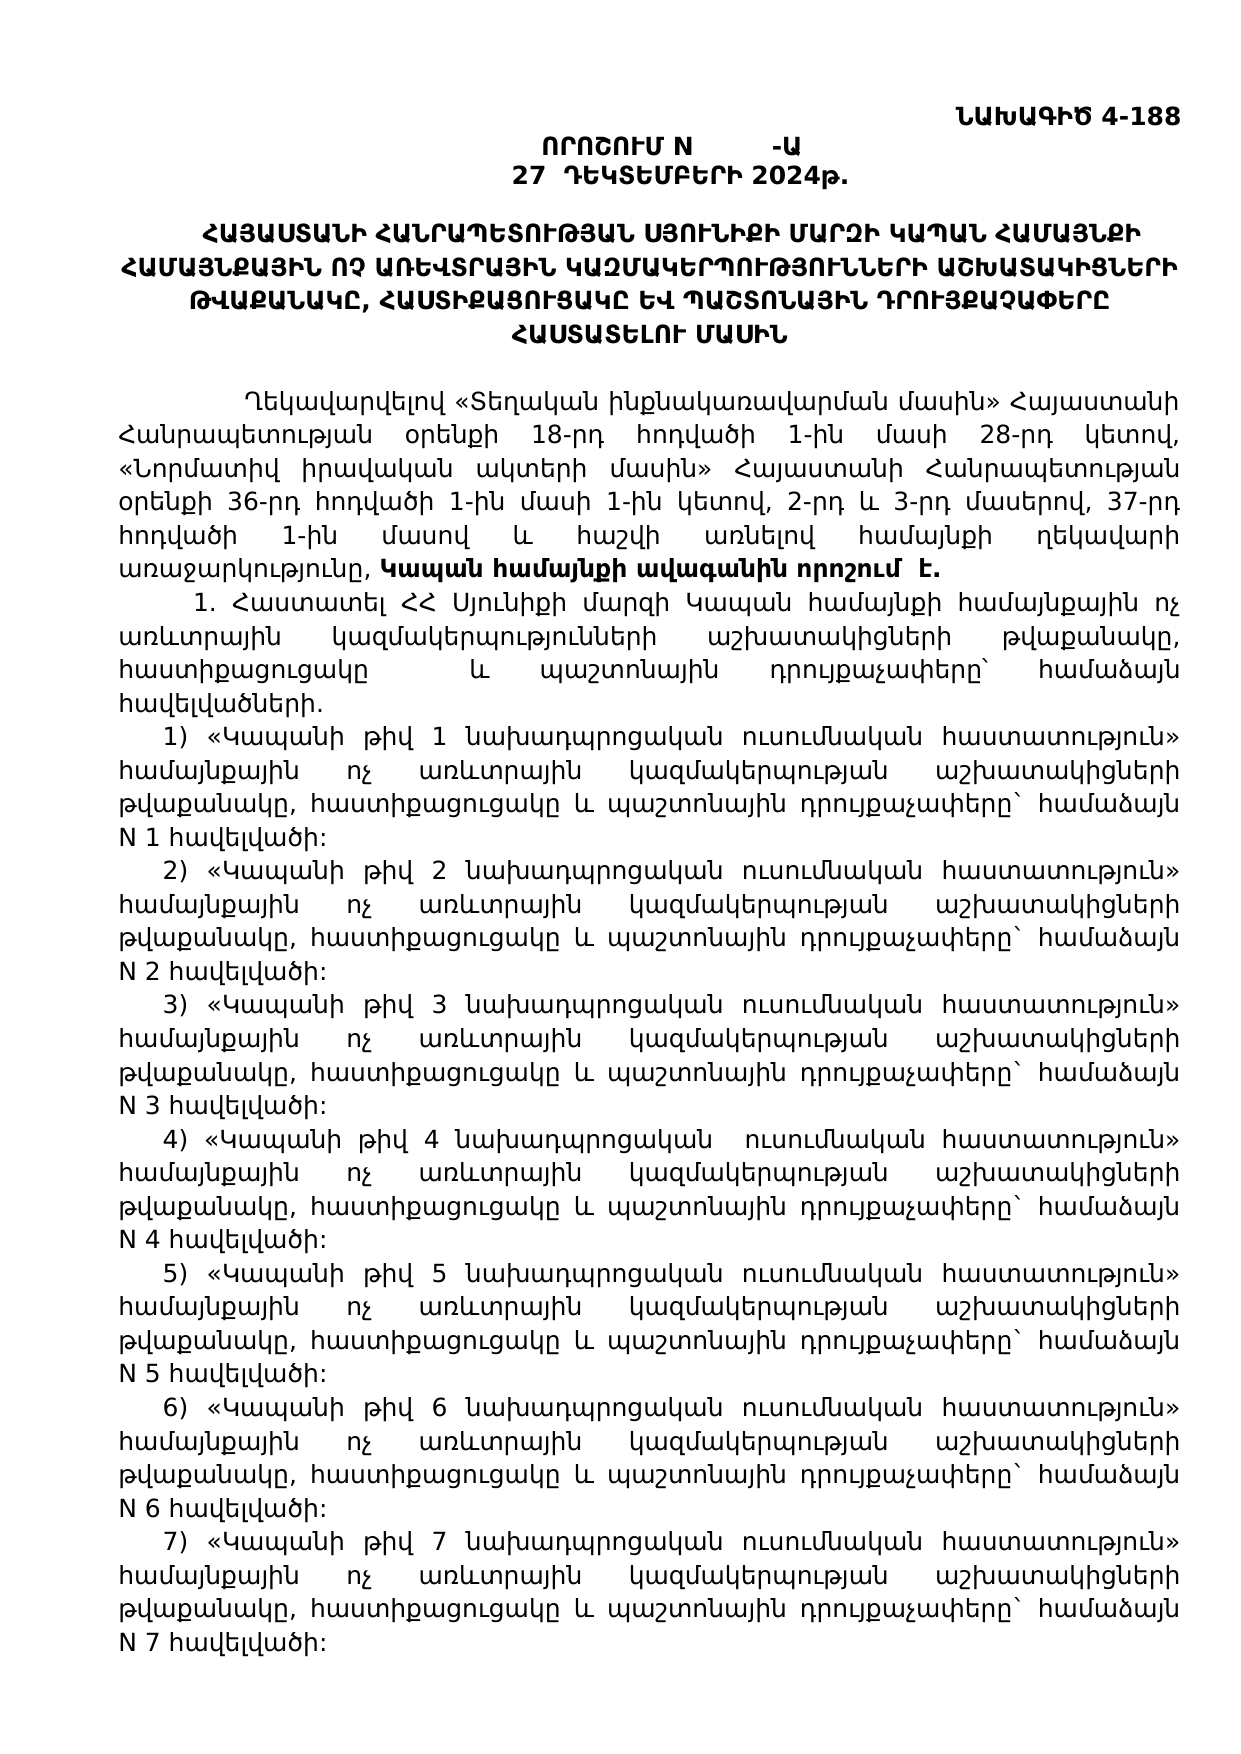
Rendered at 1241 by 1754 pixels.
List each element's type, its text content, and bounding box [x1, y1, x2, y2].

text Ղեկավարվելով «Տեղական ինքնակառավարման մասին» Հայաստանի Հանրապետության օրենքի 18-րդ հոդվածի 1-ին մասի 28-րդ կետով, «Նորմատիվ իրավական ակտերի մասին» Հայաստանի Հանրապետության օրենքի 36-րդ հոդվածի 1-ին մասի 1-ին կետով, 2-րդ և 3-րդ մասերով, 37-րդ հոդվածի 1-ին մասով և հաշվի առնելով համայնքի ղեկավարի առաջարկությունը, Կապան համայնքի ավագանին որոշում է. [118, 387, 1181, 584]
text ՈՐՈՇՈՒՄ N -Ա [118, 132, 1181, 161]
text ՀԱՅԱՍՏԱՆԻ ՀԱՆՐԱՊԵՏՈՒԹՅԱՆ ՍՅՈՒՆԻՔԻ ՄԱՐԶԻ ԿԱՊԱՆ ՀԱՄԱՅՆՔԻ ՀԱՄԱՅՆՔԱՅԻՆ ՈՉ ԱՌԵՎՏՐԱՅԻՆ ԿԱԶՄԱԿԵՐՊՈՒԹՅՈՒՆՆԵՐԻ ԱՇԽԱՏԱԿԻՑՆԵՐԻ ԹՎԱՔԱՆԱԿԸ, ՀԱՍՏԻՔԱՑՈՒՑԱԿԸ ԵՎ ՊԱՇՏՈՆԱՅԻՆ ԴՐՈՒՅՔԱՉԱՓԵՐԸ ՀԱՍՏԱՏԵԼՈՒ ՄԱՍԻՆ [118, 219, 1181, 349]
text 6) «Կապանի թիվ 6 նախադպրոցական ուսումնական հաստատություն» համայնքային ոչ առևտրային կազմակերպության աշխատակիցների թվաքանակը, հաստիքացուցակը և պաշտոնային դրույքաչափերը` համաձայն N 6 հավելվածի: [118, 1393, 1181, 1523]
text 1) «Կապանի թիվ 1 նախադպրոցական ուսումնական հաստատություն» համայնքային ոչ առևտրային կազմակերպության աշխատակիցների թվաքանակը, հաստիքացուցակը և պաշտոնային դրույքաչափերը` համաձայն N 1 հավելվածի: [118, 722, 1181, 852]
text 4) «Կապանի թիվ 4 նախադպրոցական ուսումնական հաստատություն» համայնքային ոչ առևտրային կազմակերպության աշխատակիցների թվաքանակը, հաստիքացուցակը և պաշտոնային դրույքաչափերը` համաձայն N 4 հավելվածի: [118, 1125, 1181, 1255]
text 3) «Կապանի թիվ 3 նախադպրոցական ուսումնական հաստատություն» համայնքային ոչ առևտրային կազմակերպության աշխատակիցների թվաքանակը, հաստիքացուցակը և պաշտոնային դրույքաչափերը` համաձայն N 3 հավելվածի: [118, 991, 1181, 1121]
text 5) «Կապանի թիվ 5 նախադպրոցական ուսումնական հաստատություն» համայնքային ոչ առևտրային կազմակերպության աշխատակիցների թվաքանակը, հաստիքացուցակը և պաշտոնային դրույքաչափերը` համաձայն N 5 հավելվածի: [118, 1259, 1181, 1389]
text ՆԱԽԱԳԻԾ 4-188 [118, 103, 1181, 132]
text 27 ԴԵԿՏԵՄԲԵՐԻ 2024թ. [118, 161, 1181, 190]
text 1. Հաստատել ՀՀ Սյունիքի մարզի Կապան համայնքի համայնքային ոչ առևտրային կազմակերպությունների աշխատակիցների թվաքանակը, հաստիքացուցակը և պաշտոնային դրույքաչափերը՝ համաձայն հավելվածների. [118, 588, 1181, 718]
text 7) «Կապանի թիվ 7 նախադպրոցական ուսումնական հաստատություն» համայնքային ոչ առևտրային կազմակերպության աշխատակիցների թվաքանակը, հաստիքացուցակը և պաշտոնային դրույքաչափերը` համաձայն N 7 հավելվածի: [118, 1527, 1181, 1657]
text 2) «Կապանի թիվ 2 նախադպրոցական ուսումնական հաստատություն» համայնքային ոչ առևտրային կազմակերպության աշխատակիցների թվաքանակը, հաստիքացուցակը և պաշտոնային դրույքաչափերը` համաձայն N 2 հավելվածի: [118, 857, 1181, 986]
